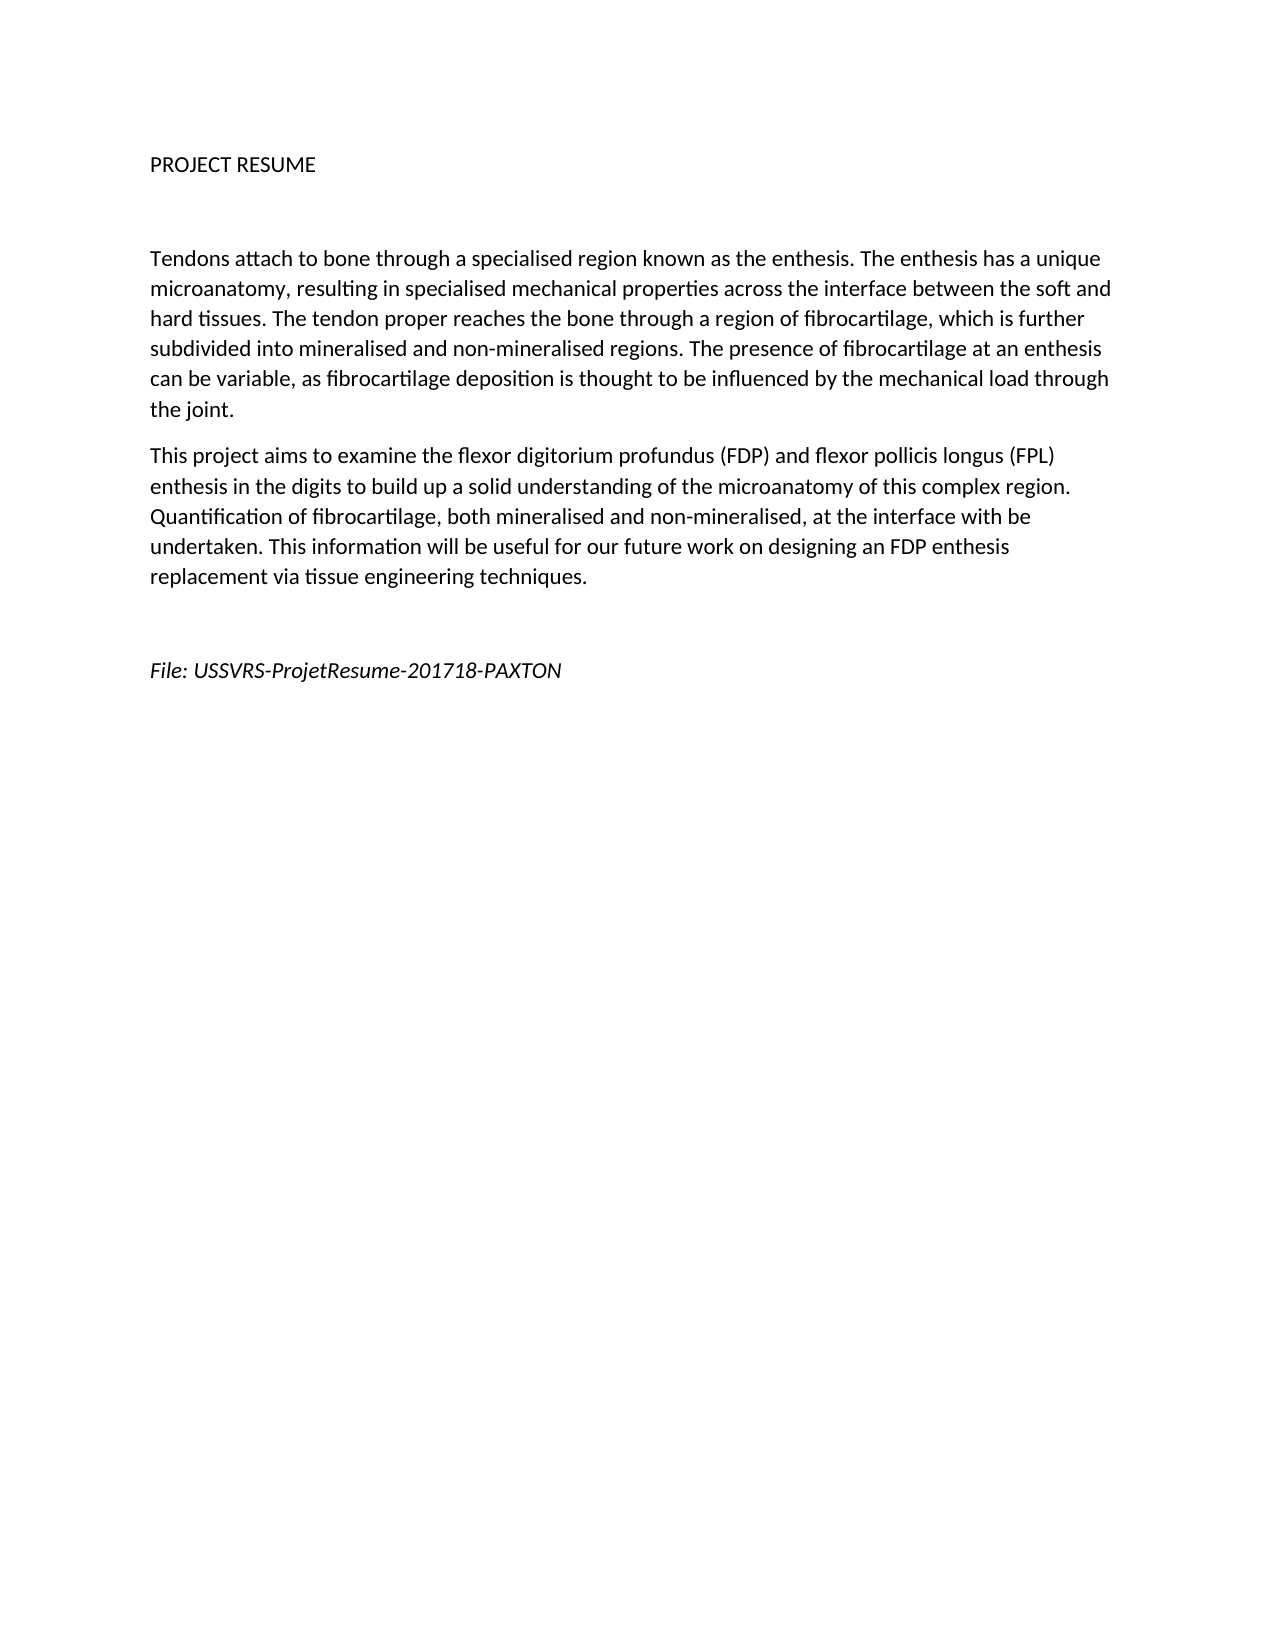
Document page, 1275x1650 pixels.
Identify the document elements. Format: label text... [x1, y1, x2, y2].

text PROJECT RESUME [150, 150, 1125, 178]
text This project aims to examine the flexor digitorium profundus (FDP) and flexor pollicis longus (FPL) enthesis in the digits to build up a solid understanding of the microanatomy of this complex region. Quantification of fibrocartilage, both mineralised and non-mineralised, at the interface with be undertaken. This information will be useful for our future work on designing an FDP enthesis replacement via tissue engineering techniques. [150, 442, 1125, 591]
text File: USSVRS-ProjetResume-201718-PAXTON [150, 656, 1125, 684]
text Tendons attach to bone through a specialised region known as the enthesis. The enthesis has a unique microanatomy, resulting in specialised mechanical properties across the interface between the soft and hard tissues. The tendon proper reaches the bone through a region of fibrocartilage, which is further subdivided into mineralised and non-mineralised regions. The presence of fibrocartilage at an enthesis can be variable, as fibrocartilage deposition is thought to be influenced by the mechanical load through the joint. [150, 244, 1125, 423]
